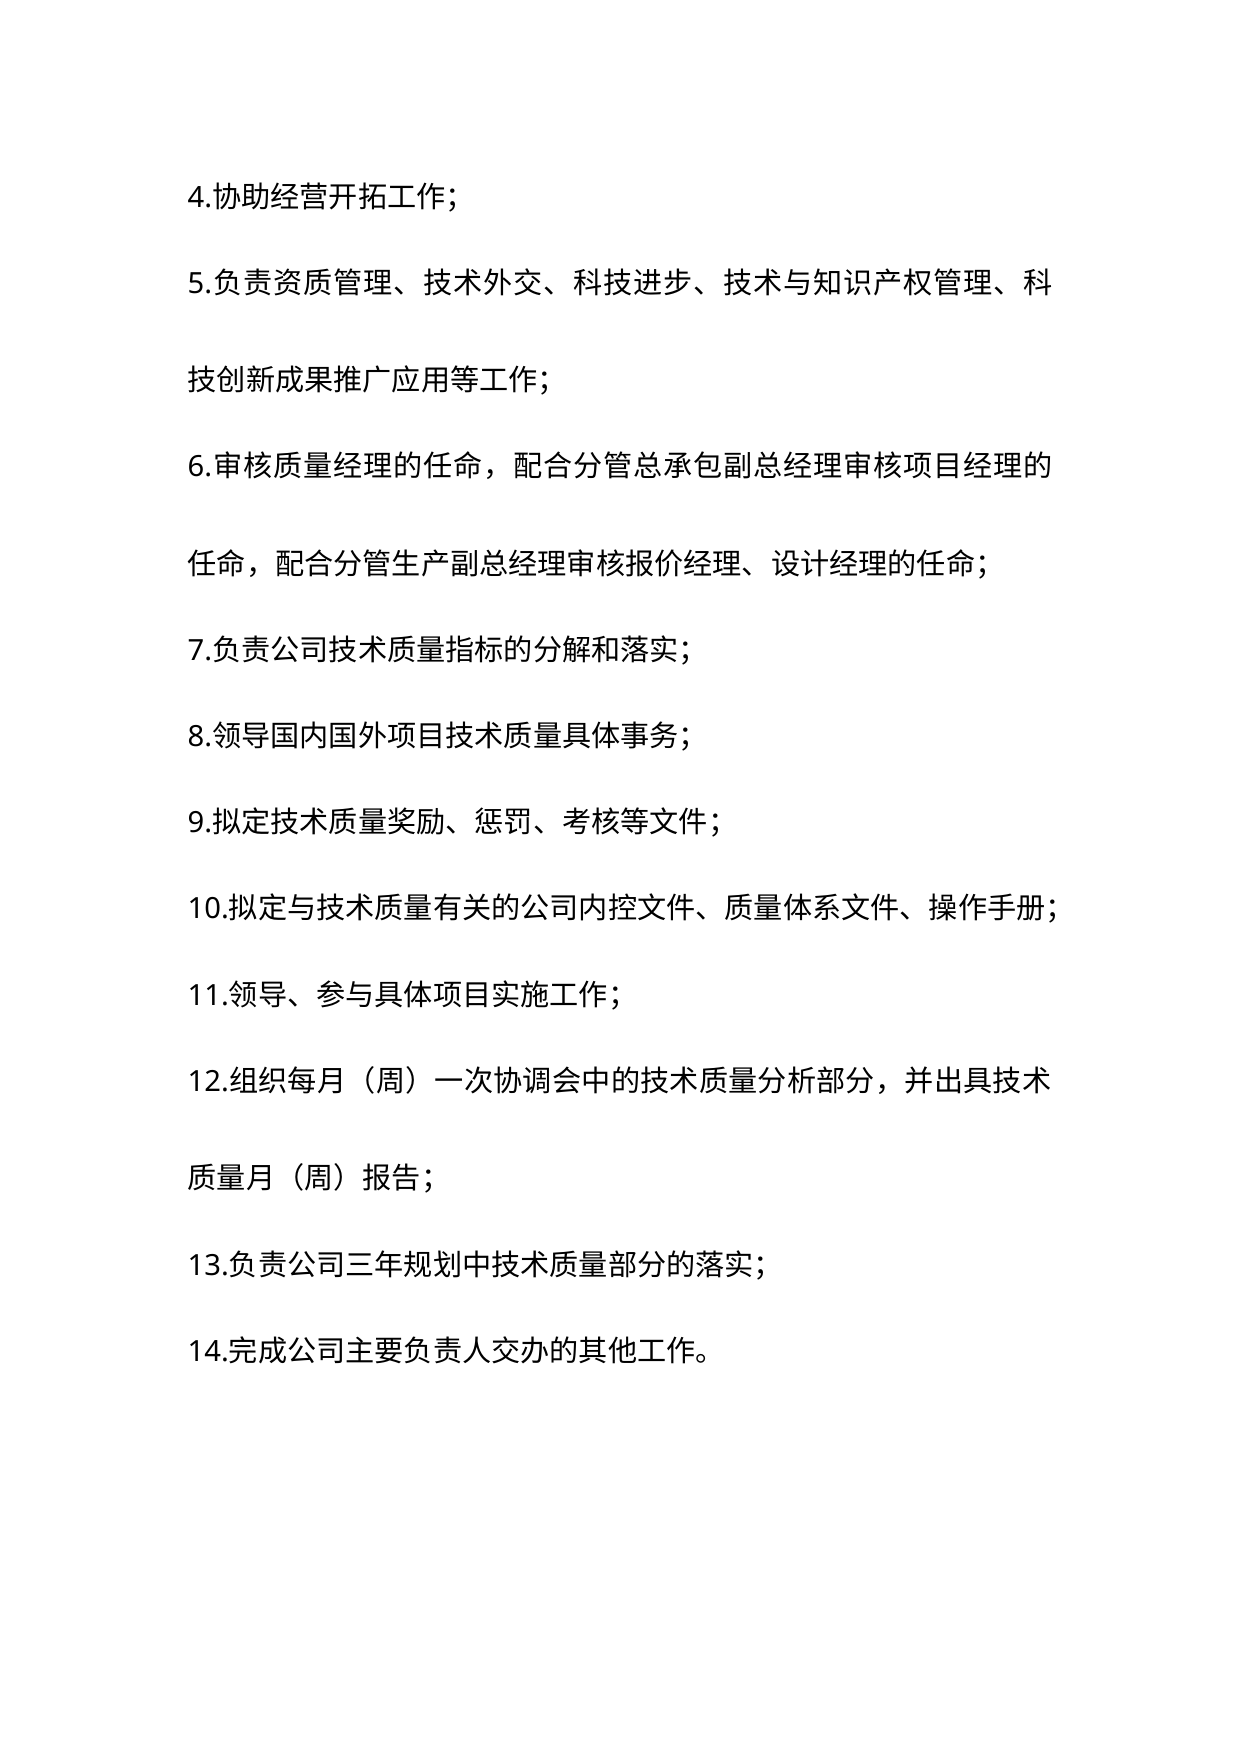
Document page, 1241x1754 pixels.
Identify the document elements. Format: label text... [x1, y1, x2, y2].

text 12.组织每月（周）一次协调会中的技术质量分析部分，并出具技术质量月（周）报告； [187, 1046, 1053, 1209]
text 7.负责公司技术质量指标的分解和落实； [187, 615, 1053, 680]
text 5.负责资质管理、技术外交、科技进步、技术与知识产权管理、科技创新成果推广应用等工作； [187, 248, 1053, 411]
text 6.审核质量经理的任命，配合分管总承包副总经理审核项目经理的任命，配合分管生产副总经理审核报价经理、设计经理的任命； [187, 432, 1053, 594]
text 14.完成公司主要负责人交办的其他工作。 [187, 1316, 1053, 1381]
text 4.协助经营开拓工作； [187, 162, 1053, 227]
text 8.领导国内国外项目技术质量具体事务； [187, 702, 1053, 767]
text 11.领导、参与具体项目实施工作； [187, 960, 1053, 1025]
text 9.拟定技术质量奖励、惩罚、考核等文件； [187, 788, 1053, 853]
text 13.负责公司三年规划中技术质量部分的落实； [187, 1230, 1053, 1295]
text 10.拟定与技术质量有关的公司内控文件、质量体系文件、操作手册； [187, 874, 1053, 939]
